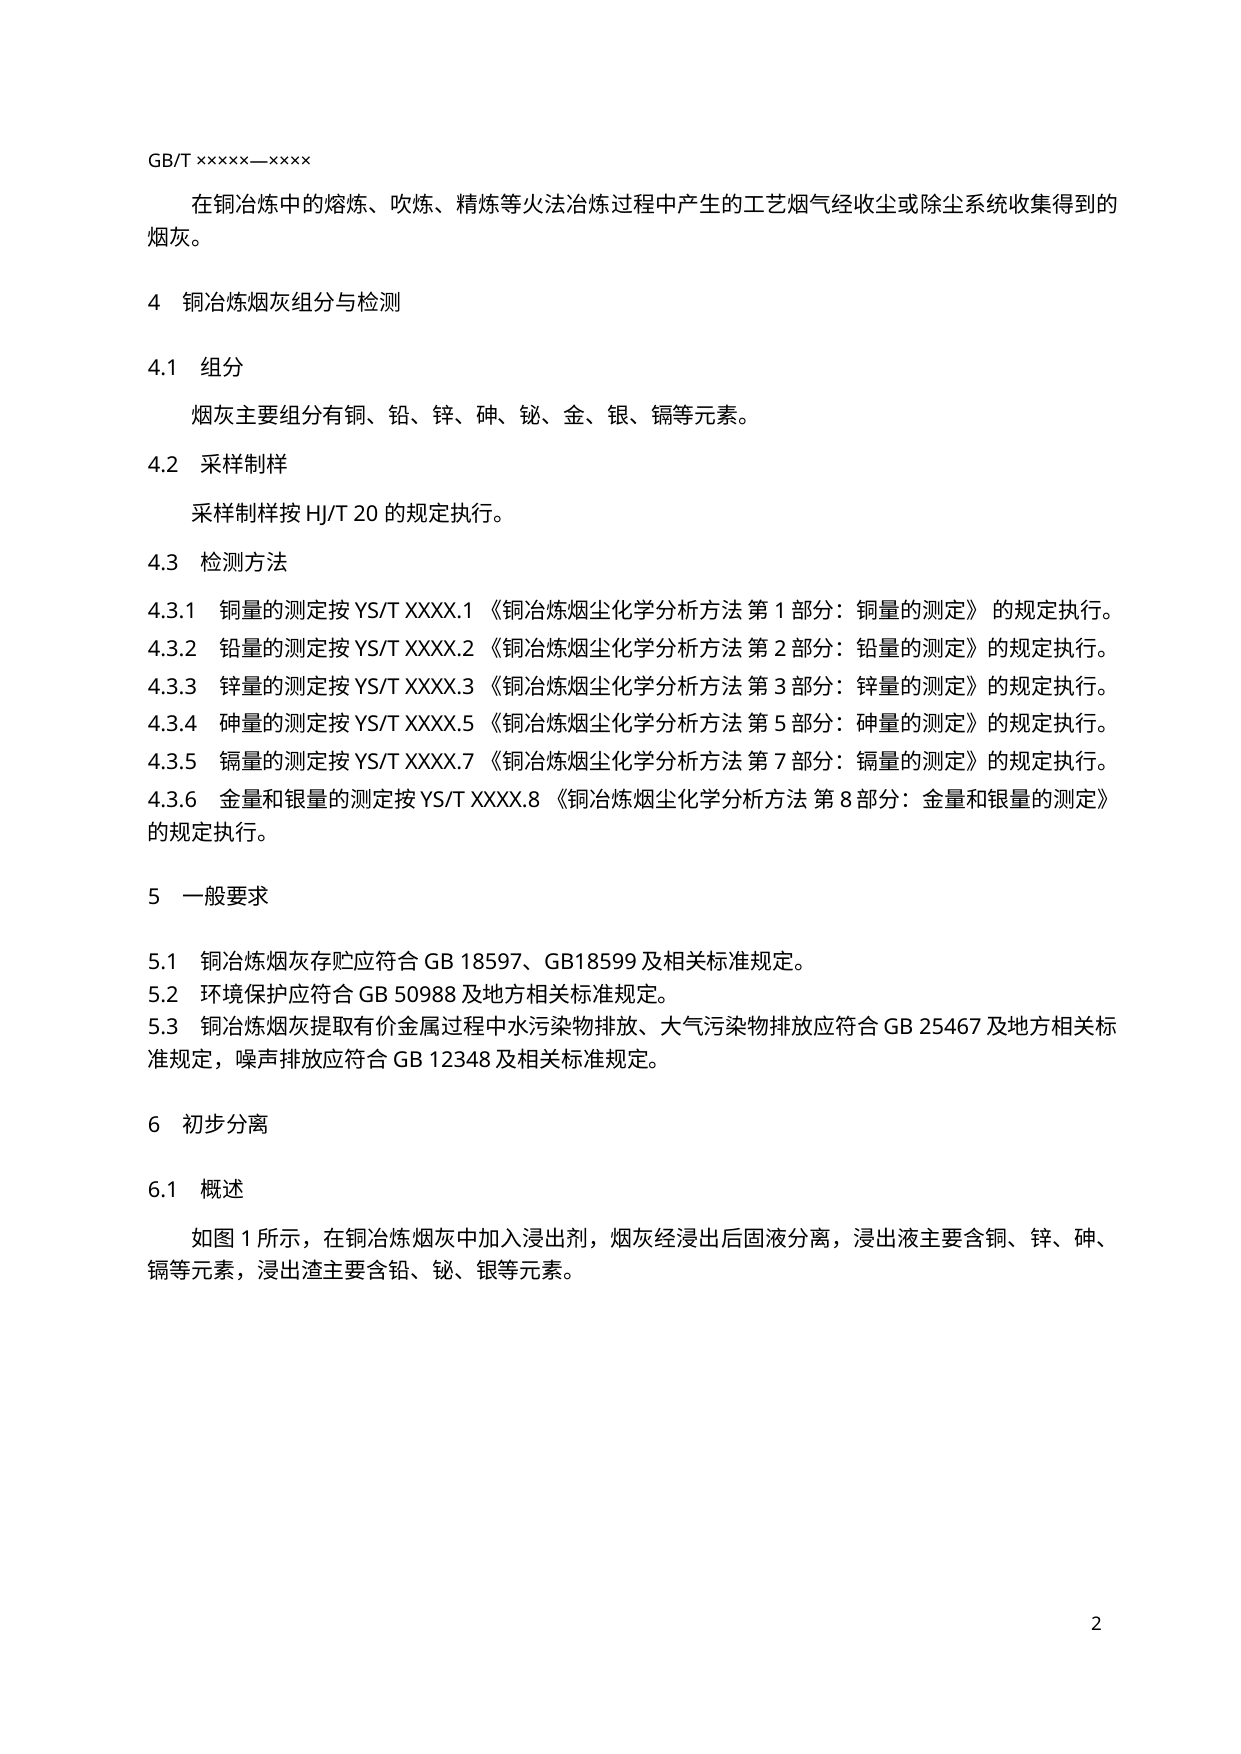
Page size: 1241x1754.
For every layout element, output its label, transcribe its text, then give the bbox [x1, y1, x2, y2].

text 铜量的测定按YS/T XXXX.1 《铜冶炼烟尘化学分析方法 第1部分：铜量的测定》 的规定执行。 [148, 593, 1122, 626]
text 如图1所示，在铜冶炼烟灰中加入浸出剂，烟灰经浸出后固液分离，浸出液主要含铜、锌、砷、镉等元素，浸出渣主要含铅、铋、银等元素。 [148, 1220, 1122, 1285]
text 铜冶炼烟灰组分与检测 [148, 284, 1122, 317]
text 锌量的测定按YS/T XXXX.3 《铜冶炼烟尘化学分析方法 第3部分：锌量的测定》的规定执行。 [148, 668, 1122, 701]
list 组分 [148, 349, 1122, 382]
text 在铜冶炼中的熔炼、吹炼、精炼等火法冶炼过程中产生的工艺烟气经收尘或除尘系统收集得到的烟灰。 [148, 187, 1122, 252]
text 砷量的测定按YS/T XXXX.5 《铜冶炼烟尘化学分析方法 第5部分：砷量的测定》的规定执行。 [148, 706, 1122, 739]
text 采样制样按HJ/T 20 的规定执行。 [148, 496, 1122, 528]
text 铜冶炼烟灰存贮应符合GB 18597、GB18599及相关标准规定。 [148, 944, 1122, 977]
text 金量和银量的测定按YS/T XXXX.8 《铜冶炼烟尘化学分析方法 第8部分：金量和银量的测定》的规定执行。 [148, 782, 1122, 847]
list 检测方法 [148, 544, 1122, 577]
text 镉量的测定按YS/T XXXX.7 《铜冶炼烟尘化学分析方法 第7部分：镉量的测定》的规定执行。 [148, 744, 1122, 776]
text 一般要求 [148, 879, 1122, 912]
text 铅量的测定按YS/T XXXX.2 《铜冶炼烟尘化学分析方法 第2部分：铅量的测定》的规定执行。 [148, 631, 1122, 663]
text 环境保护应符合GB 50988及地方相关标准规定。 [148, 977, 1122, 1009]
text 初步分离 [148, 1107, 1122, 1139]
text 烟灰主要组分有铜、铅、锌、砷、铋、金、银、镉等元素。 [148, 398, 1122, 431]
list 概述 [148, 1172, 1122, 1204]
list 采样制样 [148, 447, 1122, 479]
text 铜冶炼烟灰提取有价金属过程中水污染物排放、大气污染物排放应符合GB 25467及地方相关标准规定，噪声排放应符合GB 12348及相关标准规定。 [148, 1009, 1122, 1074]
